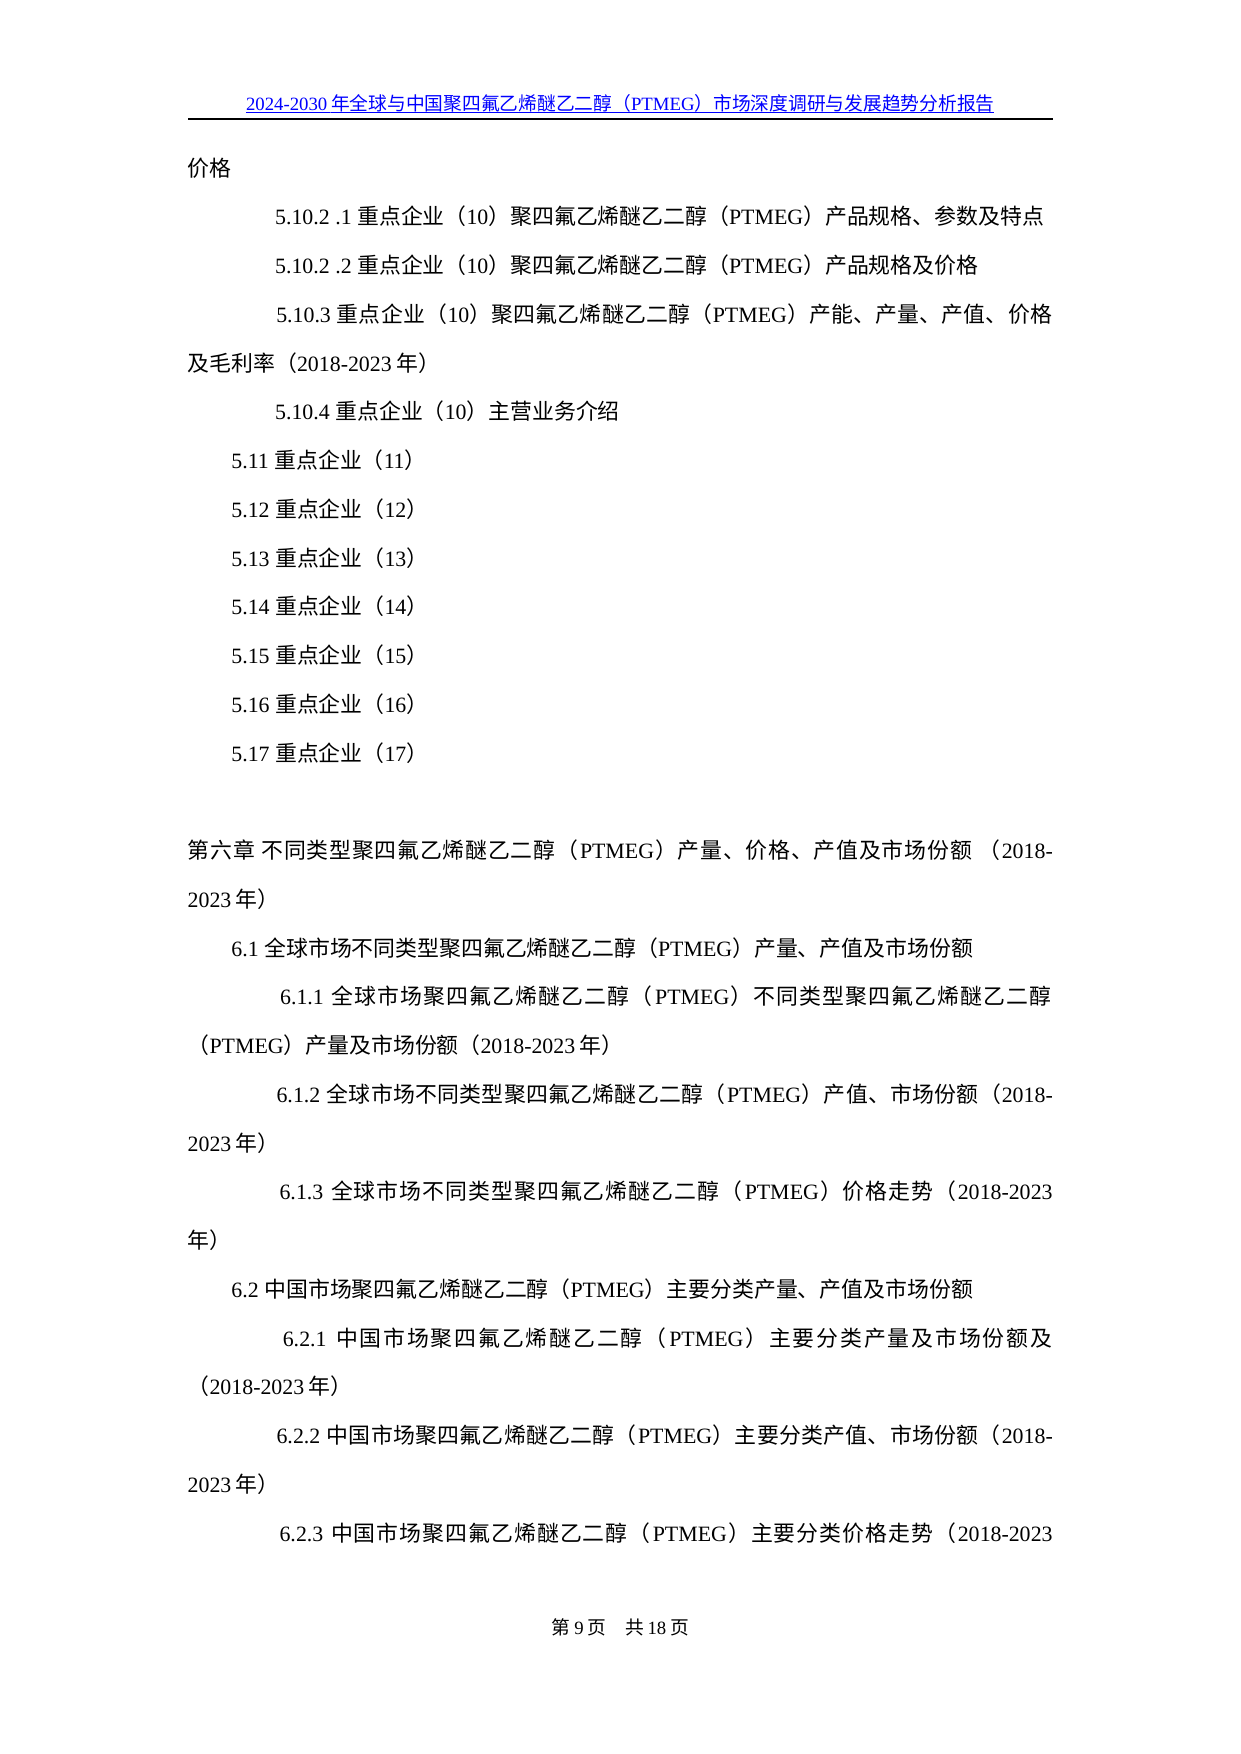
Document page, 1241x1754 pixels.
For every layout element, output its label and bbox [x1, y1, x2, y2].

text [187, 150, 1053, 1548]
